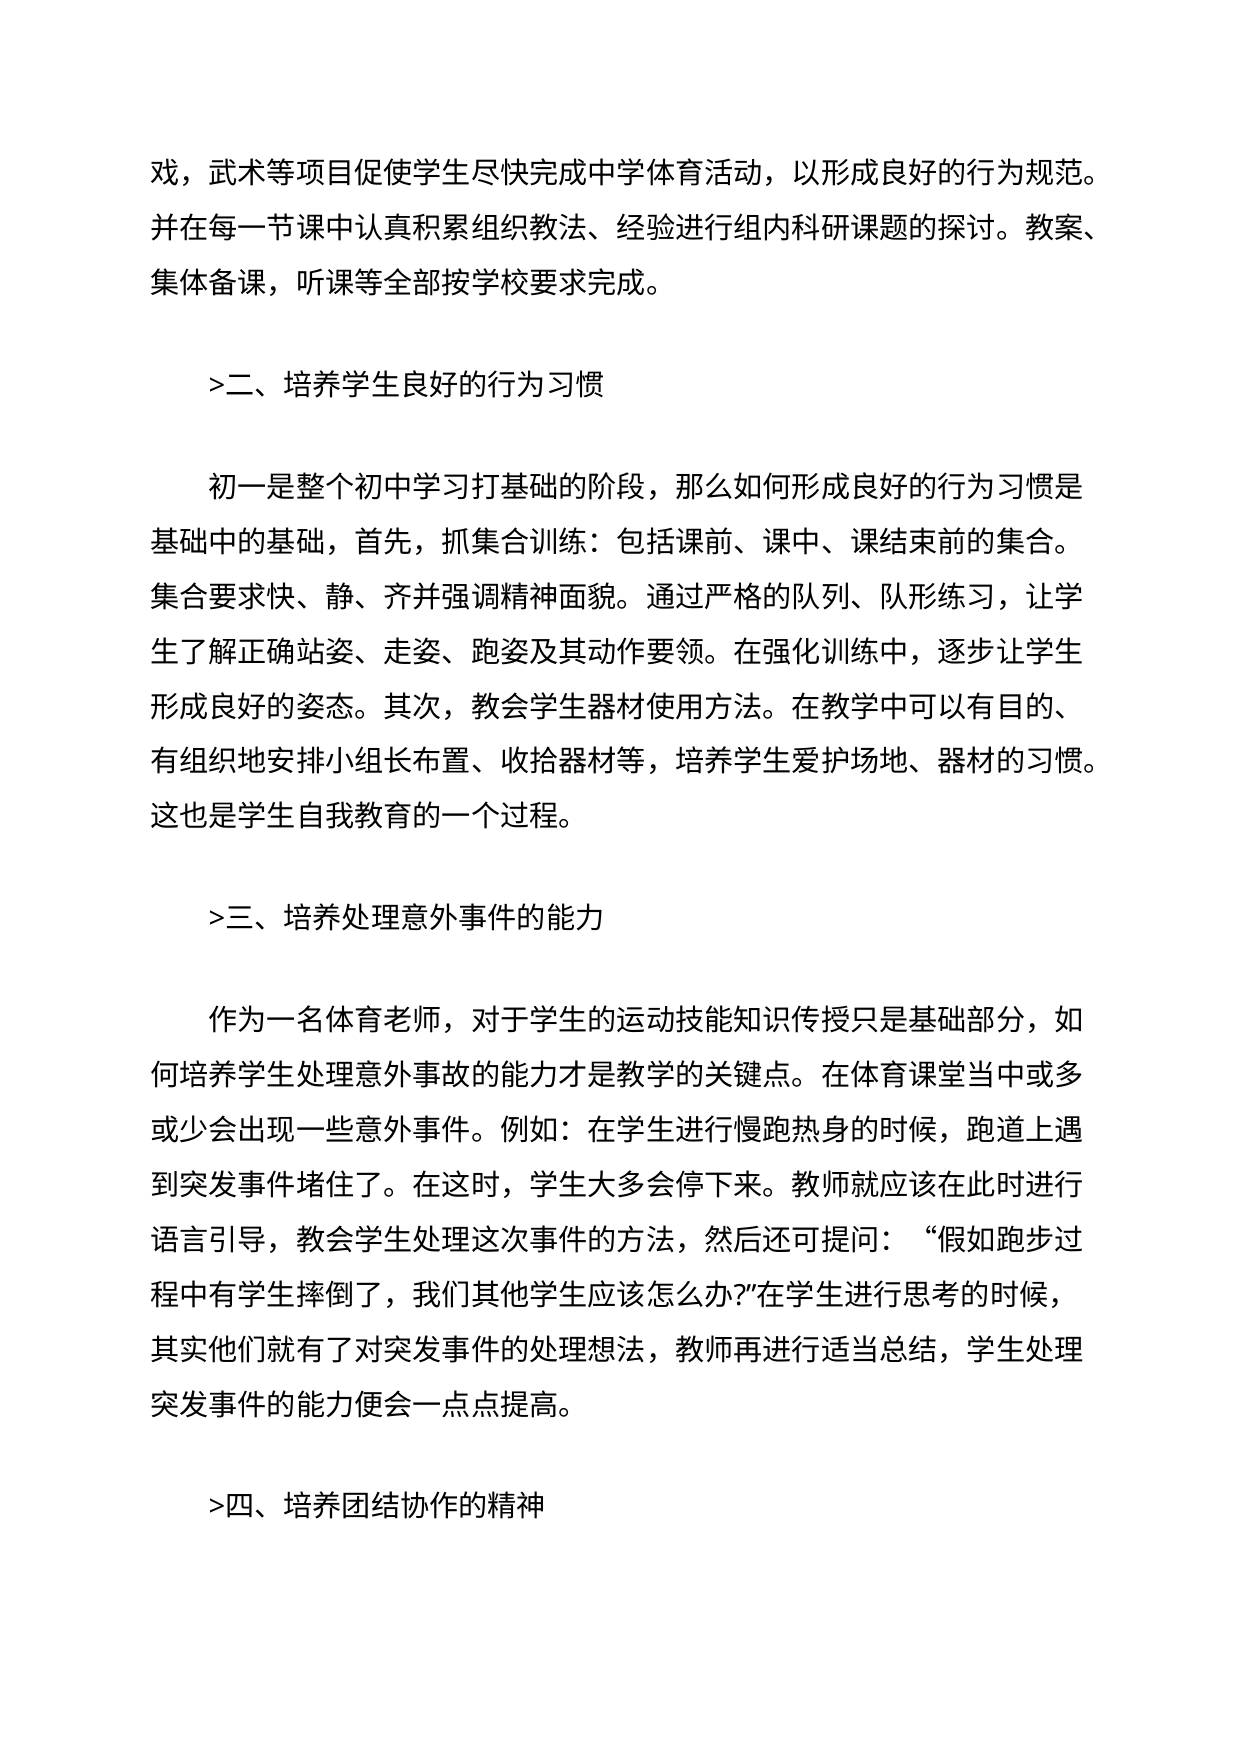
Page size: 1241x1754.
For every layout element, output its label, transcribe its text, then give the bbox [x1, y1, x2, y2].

text >三、培养处理意外事件的能力 [150, 895, 1090, 937]
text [150, 150, 1090, 302]
text 作为一名体育老师，对于学生的运动技能知识传授只是基础部分，如何培养学生处理意外事故的能力才是教学的关键点。在体育课堂当中或多或少会出现一些意外事件。例如：在学生进行慢跑热身的时候，跑道上遇到突发事件堵住了。在这时，学生大多会停下来。教师就应该在此时进行语言引导，教会学生处理这次事件的方法，然后还可提问：“假如跑步过程中有学生摔倒了，我们其他学生应该怎么办?”在学生进行思考的时候，其实他们就有了对突发事件的处理想法，教师再进行适当总结，学生处理突发事件的能力便会一点点提高。 [150, 997, 1090, 1423]
text >二、培养学生良好的行为习惯 [150, 362, 1090, 404]
text >四、培养团结协作的精神 [150, 1483, 1090, 1525]
text 初一是整个初中学习打基础的阶段，那么如何形成良好的行为习惯是基础中的基础，首先，抓集合训练：包括课前、课中、课结束前的集合。集合要求快、静、齐并强调精神面貌。通过严格的队列、队形练习，让学生了解正确站姿、走姿、跑姿及其动作要领。在强化训练中，逐步让学生形成良好的姿态。其次，教会学生器材使用方法。在教学中可以有目的、有组织地安排小组长布置、收拾器材等，培养学生爱护场地、器材的习惯。这也是学生自我教育的一个过程。 [150, 463, 1090, 835]
